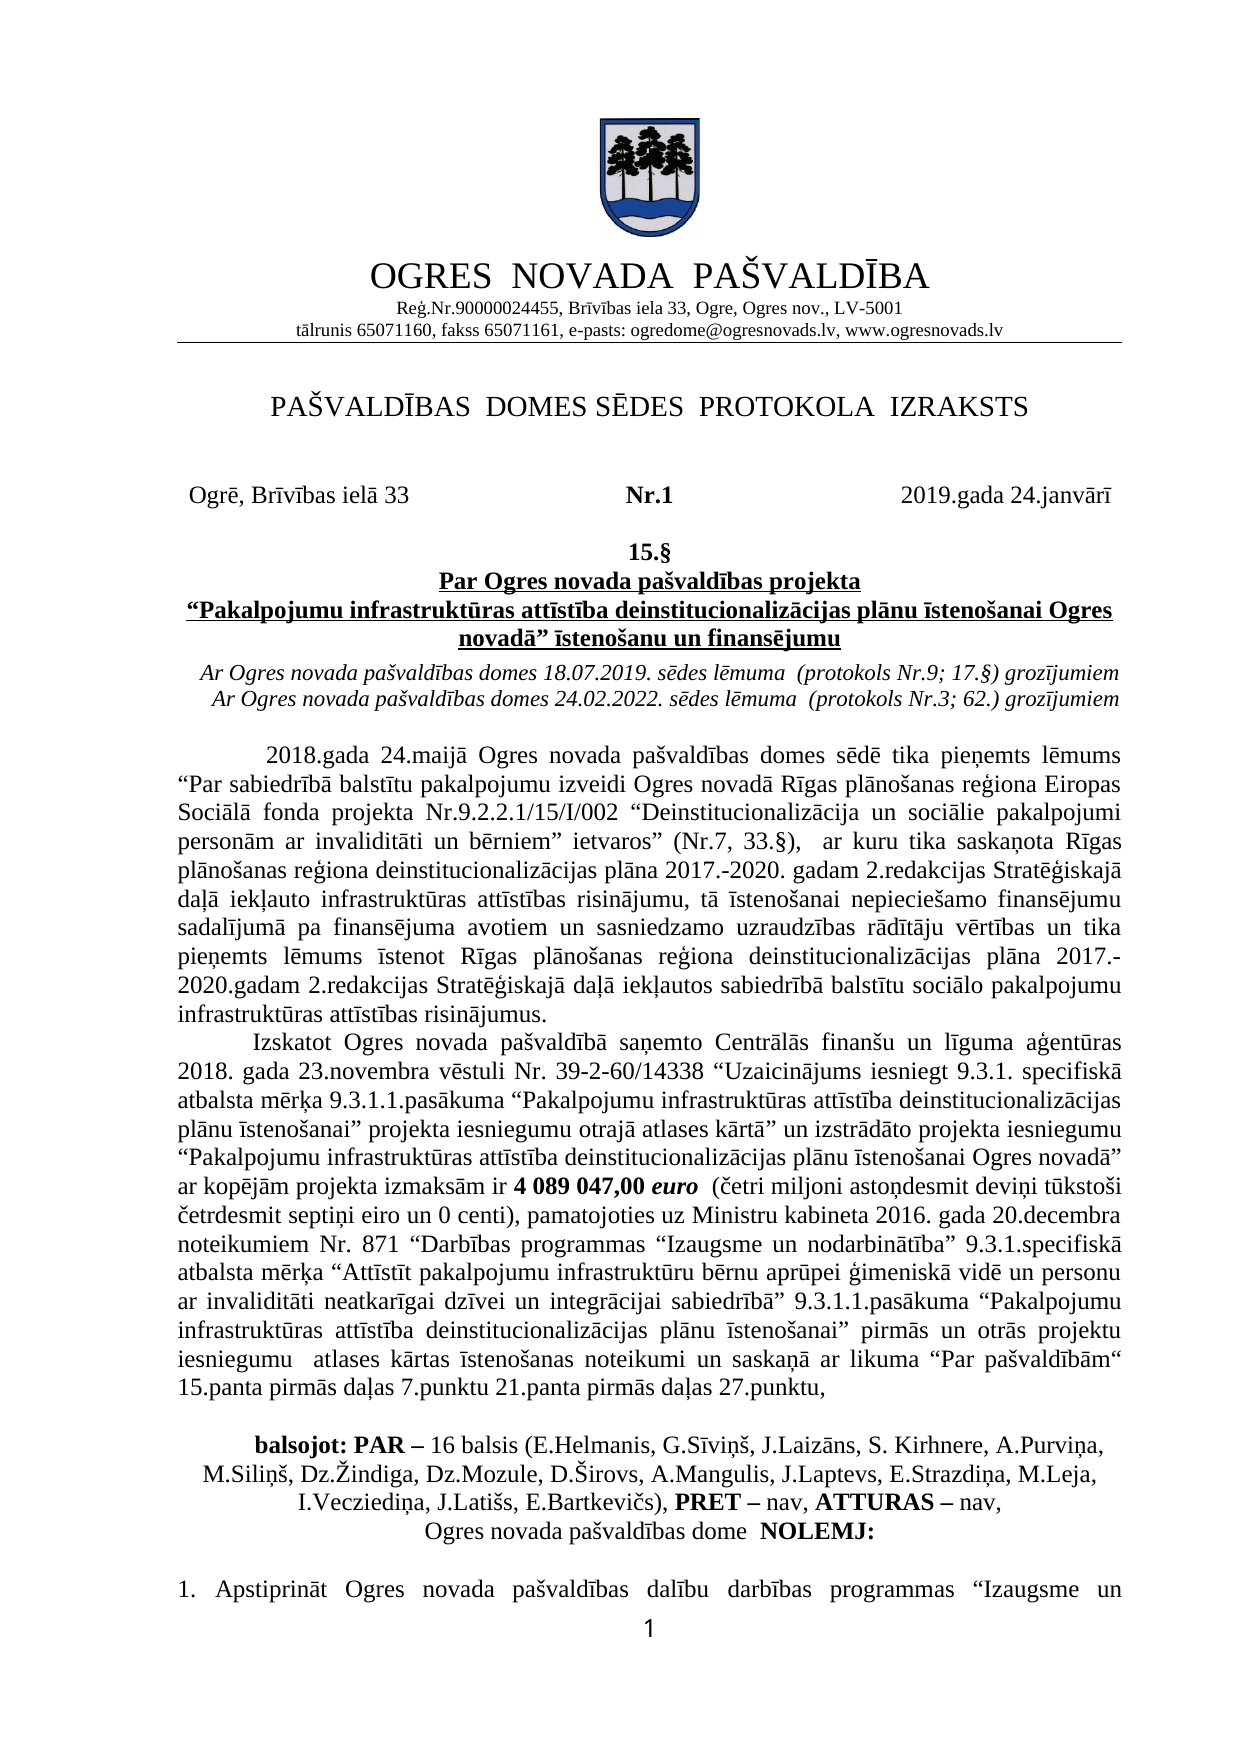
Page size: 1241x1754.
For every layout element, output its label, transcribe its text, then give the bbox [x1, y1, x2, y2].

text Ar Ogres novada pašvaldības domes 18.07.2019. sēdes lēmuma (protokols Nr.9; 17.§) grozījumiem [177, 658, 1122, 685]
text balsojot: PAR – 16 balsis (E.Helmanis, G.Sīviņš, J.Laizāns, S. Kirhnere, A.Purviņa, M.Siliņš, Dz.Žindiga, Dz.Mozule, D.Širovs, A.Mangulis, J.Laptevs, E.Strazdiņa, M.Leja, I.Vecziediņa, J.Latišs, E.Bartkevičs), PRET – nav, ATTURAS – nav, [177, 1430, 1122, 1516]
text Ar Ogres novada pašvaldības domes 24.02.2022. sēdes lēmuma (protokols Nr.3; 62.) grozījumiem [177, 685, 1122, 711]
text Reģ.Nr.90000024455, Brīvības iela 33, Ogre, Ogres nov., LV-5001 [177, 297, 1122, 319]
text Ogres novada pašvaldības dome NOLEMJ: [177, 1516, 1122, 1545]
table_header 2019.gada 24.janvārī [807, 480, 1122, 508]
text “Pakalpojumu infrastruktūras attīstība deinstitucionalizācijas plānu īstenošanai Ogres novadā” īstenošanu un finansējumu [177, 595, 1122, 652]
text Izskatot Ogres novada pašvaldībā saņemto Centrālās finanšu un līguma aģentūras 2018. gada 23.novembra vēstuli Nr. 39-2-60/14338 “Uzaicinājums iesniegt 9.3.1. specifiskā atbalsta mērķa 9.3.1.1.pasākuma “Pakalpojumu infrastruktūras attīstība deinstitucionalizācijas plānu īstenošanai” projekta iesniegumu otrajā atlases kārtā” un izstrādāto projekta iesniegumu “Pakalpojumu infrastruktūras attīstība deinstitucionalizācijas plānu īstenošanai Ogres novadā” ar kopējām projekta izmaksām ir 4 089 047,00 euro (četri miljoni astoņdesmit deviņi tūkstoši četrdesmit septiņi eiro un 0 centi), pamatojoties uz Ministru kabineta 2016. gada 20.decembra noteikumiem Nr. 871 “Darbības programmas “Izaugsme un nodarbinātība” 9.3.1.specifiskā atbalsta mērķa “Attīstīt pakalpojumu infrastruktūru bērnu aprūpei ģimeniskā vidē un personu ar invaliditāti neatkarīgai dzīvei un integrācijai sabiedrībā” 9.3.1.1.pasākuma “Pakalpojumu infrastruktūras attīstība deinstitucionalizācijas plānu īstenošanai” pirmās un otrās projektu iesniegumu atlases kārtas īstenošanas noteikumi un saskaņā ar likuma “Par pašvaldībām“ 15.panta pirmās daļas 7.punktu 21.panta pirmās daļas 27.punktu, [177, 1027, 1122, 1401]
text PAŠVALDĪBAS DOMES SĒDES PROTOKOLA IZRAKSTS [177, 389, 1122, 422]
text 2018.gada 24.maijā Ogres novada pašvaldības domes sēdē tika pieņemts lēmums “Par sabiedrībā balstītu pakalpojumu izveidi Ogres novadā Rīgas plānošanas reģiona Eiropas Sociālā fonda projekta Nr.9.2.2.1/15/I/002 “Deinstitucionalizācija un sociālie pakalpojumi personām ar invaliditāti un bērniem” ietvaros” (Nr.7, 33.§), ar kuru tika saskaņota Rīgas plānošanas reģiona deinstitucionalizācijas plāna 2017.-2020. gadam 2.redakcijas Stratēģiskajā daļā iekļauto infrastruktūras attīstības risinājumu, tā īstenošanai nepieciešamo finansējumu sadalījumā pa finansējuma avotiem un sasniedzamo uzraudzības rādītāju vērtības un tika pieņemts lēmums īstenot Rīgas plānošanas reģiona deinstitucionalizācijas plāna 2017.-2020.gadam 2.redakcijas Stratēģiskajā daļā iekļautos sabiedrībā balstītu sociālo pakalpojumu infrastruktūras attīstības risinājumus. [177, 740, 1122, 1027]
text 15.§ [177, 537, 1122, 566]
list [177, 1574, 1122, 1602]
subtitle Par Ogres novada pašvaldības projekta [177, 566, 1122, 595]
picture [599, 118, 700, 237]
table_header Ogrē, Brīvības ielā 33 [177, 480, 492, 508]
table_header Nr.1 [492, 480, 807, 508]
text tālrunis 65071160, fakss 65071161, e-pasts: ogredome@ogresnovads.lv, www.ogresnovads.lv [177, 319, 1122, 342]
text OGRES NOVADA PAŠVALDĪBA [177, 254, 1122, 297]
